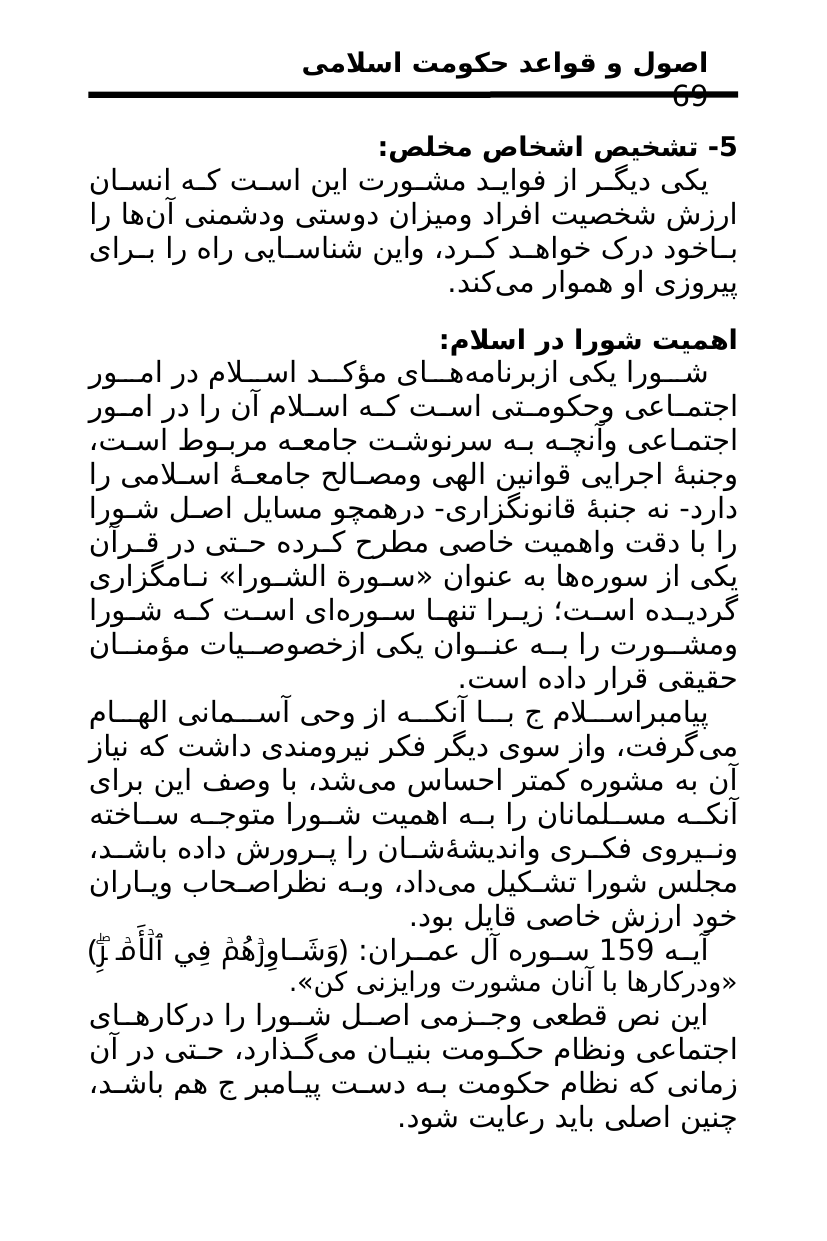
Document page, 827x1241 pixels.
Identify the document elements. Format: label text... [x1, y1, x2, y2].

text یکی دیگر از فواید مشورت این است که انسان ارزش شخصیت افراد ومیزان دوستی ودشمنی آن‌ها را باخود درک خواهد کرد، واین شناسایی راه را برای پیروزی او هموار می‌کند. [89, 163, 738, 299]
text 5- تشخیص اشخاص مخلص‌: [89, 132, 738, 163]
text شورا یکی ازبرنامه‌های مؤکد اسلام در امور اجتماعی وحکومتی است که اسلام آن را در امور اجتماعی وآنچه به سرنوشت جامعه مربوط است، وجنبۀ اجرایی قوانین الهی ومصالح جامعۀ اسلامی را دارد- نه جنبۀ قانونگزاری- درهمچو مسایل اصل شورا را با دقت واهمیت خاصی مطرح کرده حتی در قرآن یکی از سوره‌ها به عنوان «سورة الشورا» نامگزاری گردیده است؛ زیرا تنها سوره‌ای است که شورا ومشورت را به عنوان یکی ازخصوصیات مؤمنان حقیقی قرار داده است. [89, 356, 738, 695]
text پیامبراسلام ج با آنکه از وحی آسمانی الهام می‌گرفت، واز سوی دیگر فکر نیرومندی داشت که نیاز آن به مشوره کمتر احساس می‌شد، با وصف این برای آنکه مسلمانان را به اهمیت شورا متوجه ساخته ونیروی فکری واندیشۀشان را پرورش داده باشد، مجلس شورا تشکیل می‌داد، وبه نظراصحاب ویاران خود ارزش خاصی قایل بود. [89, 695, 738, 933]
text اهمیت شورا در اسلام: [89, 324, 738, 356]
text آیه 159 سوره آل عمران: ﴿وَشَاوِرۡهُمۡ فِي ٱلۡأَمۡرِۖ﴾ «ودرکارها با آنان مشورت ورایزنی کن». [89, 933, 738, 998]
text این نص قطعی وجزمی اصل شورا را درکارهای اجتماعی ونظام حکومت بنیان می‌گذارد، حتی در آن زمانی که نظام حکومت به دست پیامبر ج هم باشد، چنین اصلی باید رعایت شود. [89, 998, 738, 1134]
